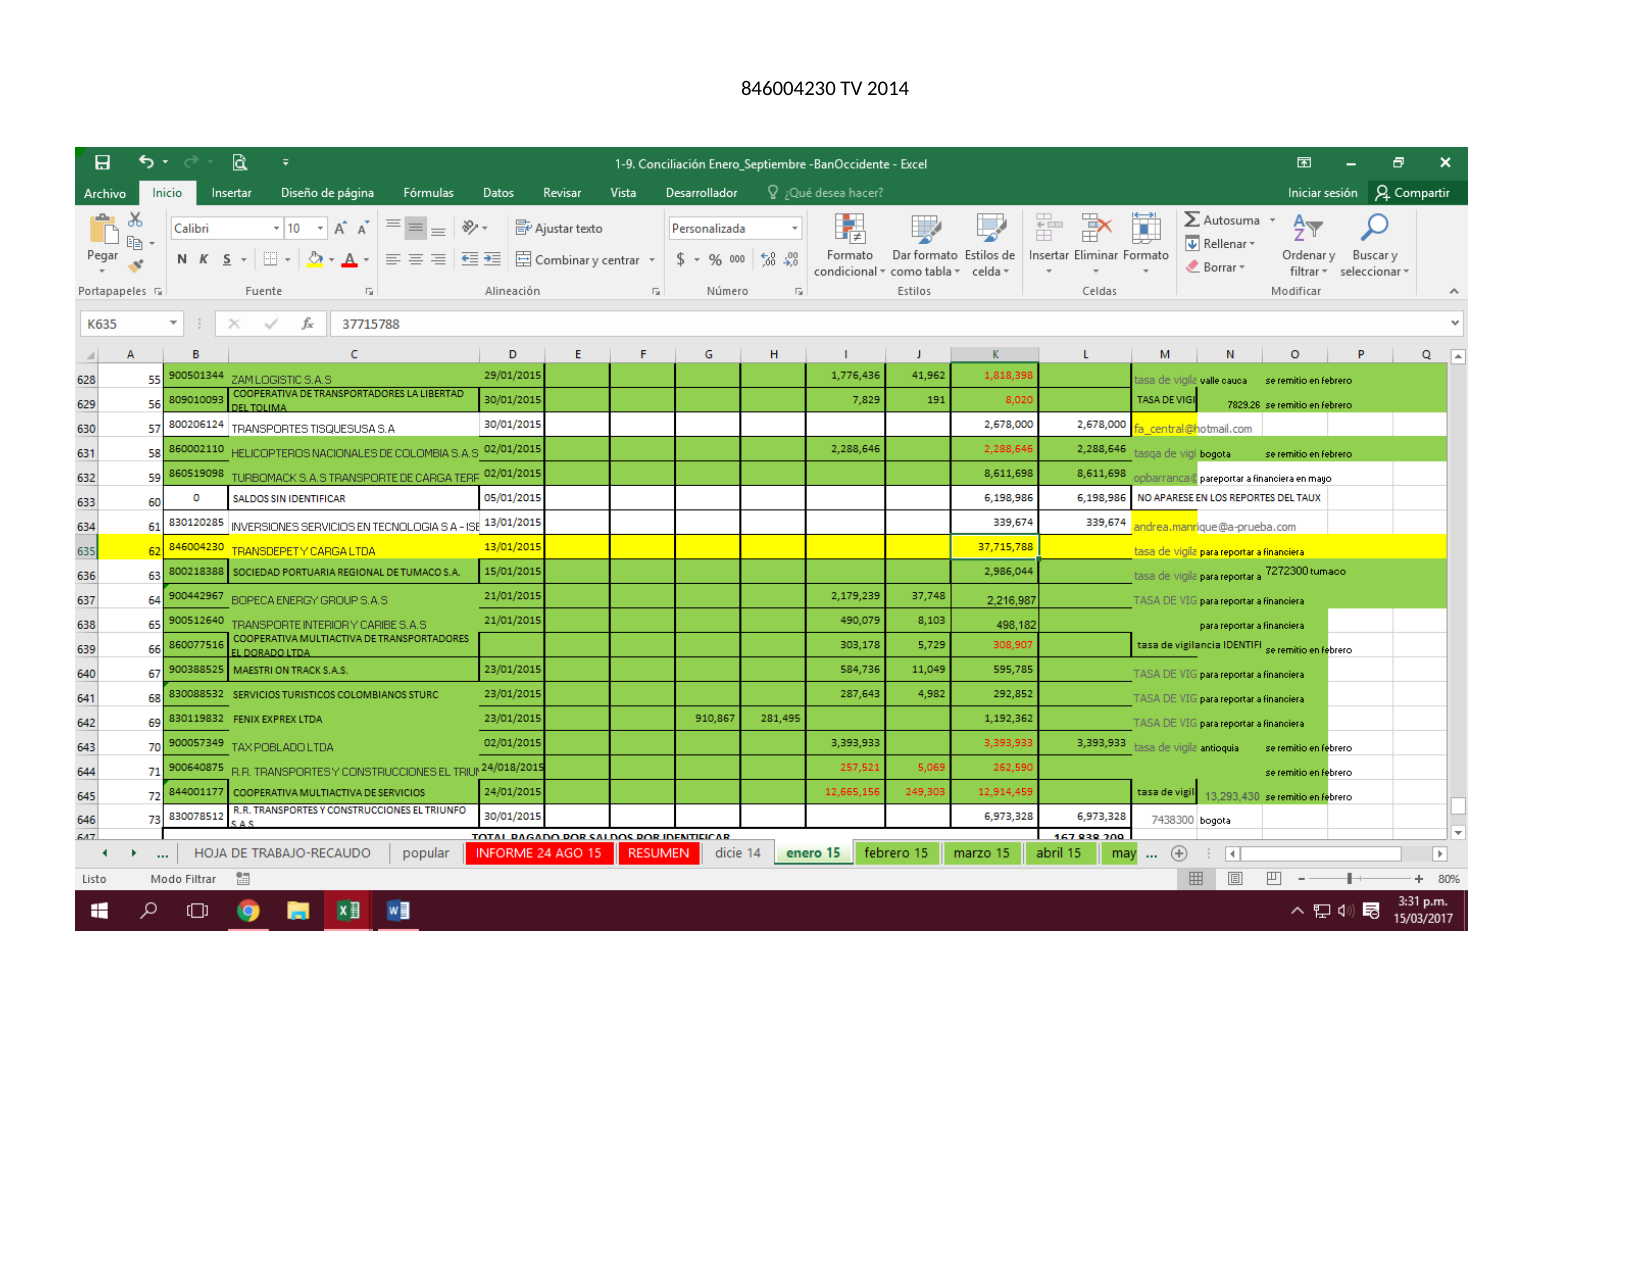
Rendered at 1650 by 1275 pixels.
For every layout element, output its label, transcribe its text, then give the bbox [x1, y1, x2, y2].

picture [75, 147, 1468, 931]
text 846004230 TV 2014 [75, 75, 1575, 100]
